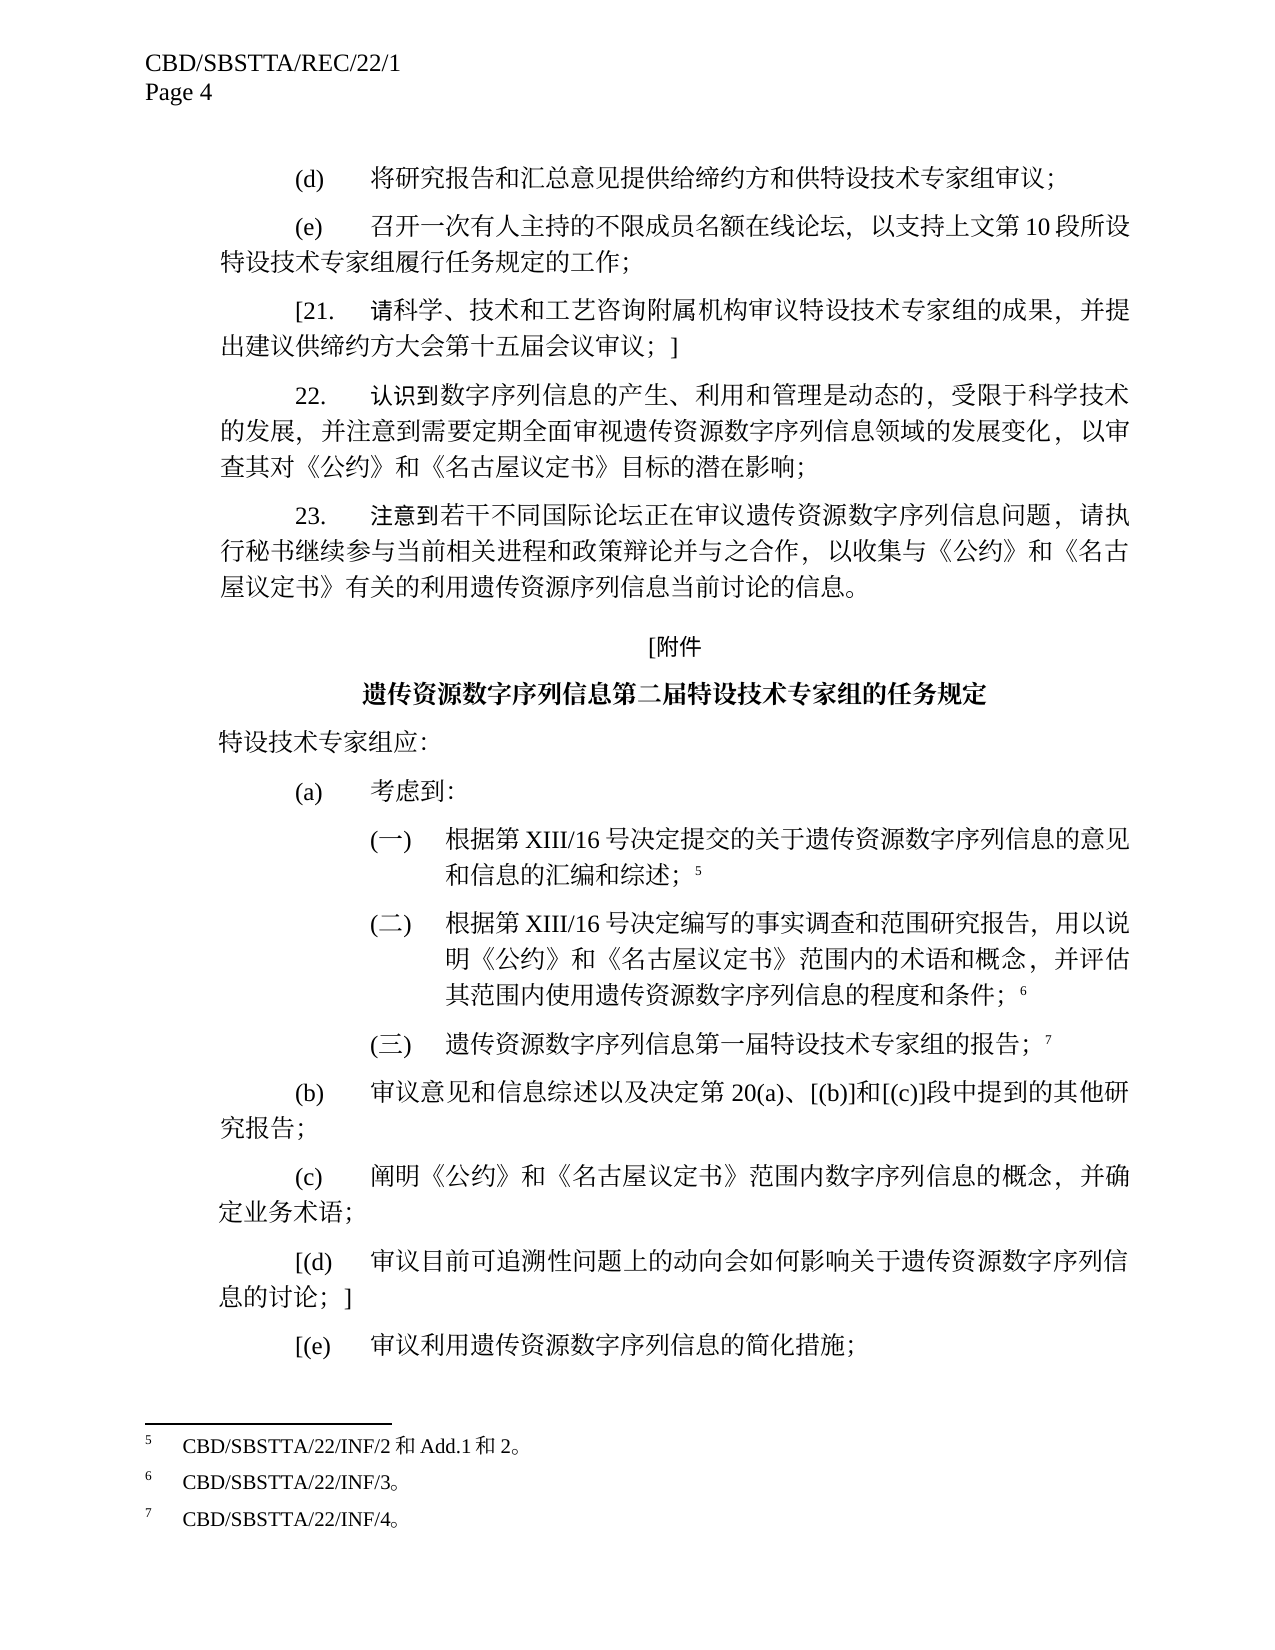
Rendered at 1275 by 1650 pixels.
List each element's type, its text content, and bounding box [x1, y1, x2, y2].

text (d) 将研究报告和汇总意见提供给缔约方和供特设技术专家组审议； [220, 158, 1130, 194]
text (e) 召开一次有人主持的不限成员名额在线论坛，以支持上文第10段所设特设技术专家组履行任务规定的工作； [220, 207, 1130, 278]
list [附件 [220, 628, 1130, 662]
text (b) 审议意见和信息综述以及决定第20(a)、[(b)]和[(c)]段中提到的其他研究报告； [220, 1073, 1130, 1144]
text (二) 根据第XIII/16号决定编写的事实调查和范围研究报告，用以说明《公约》和《名古屋议定书》范围内的术语和概念，并评估其范围内使用遗传资源数字序列信息的程度和条件； [370, 904, 1130, 1012]
text (三) 遗传资源数字序列信息第一届特设技术专家组的报告； [370, 1024, 1130, 1060]
list [21. 请科学、技术和工艺咨询附属机构审议特设技术专家组的成果，并提出建议供缔约方大会第十五届会议审议；] [220, 291, 1130, 363]
text (c) 阐明《公约》和《名古屋议定书》范围内数字序列信息的概念，并确定业务术语； [218, 1157, 1130, 1229]
text (一) 根据第XIII/16号决定提交的关于遗传资源数字序列信息的意见和信息的汇编和综述； [370, 819, 1130, 891]
text [(d) 审议目前可追溯性问题上的动向会如何影响关于遗传资源数字序列信息的讨论；] [218, 1241, 1130, 1313]
text 特设技术专家组应： [218, 723, 1130, 759]
list 22. 认识到数字序列信息的产生、利用和管理是动态的，受限于科学技术的发展，并注意到需要定期全面审视遗传资源数字序列信息领域的发展变化，以审查其对《公约》和《名古屋议定书》目标的潜在影响； [220, 375, 1130, 483]
text [(e) 审议利用遗传资源数字序列信息的简化措施； [218, 1326, 1130, 1362]
list 遗传资源数字序列信息第二届特设技术专家组的任务规定 [220, 674, 1130, 710]
list 23. 注意到若干不同国际论坛正在审议遗传资源数字序列信息问题，请执行秘书继续参与当前相关进程和政策辩论并与之合作，以收集与《公约》和《名古屋议定书》有关的利用遗传资源序列信息当前讨论的信息。 [220, 496, 1130, 603]
text (a) 考虑到： [220, 771, 1130, 807]
